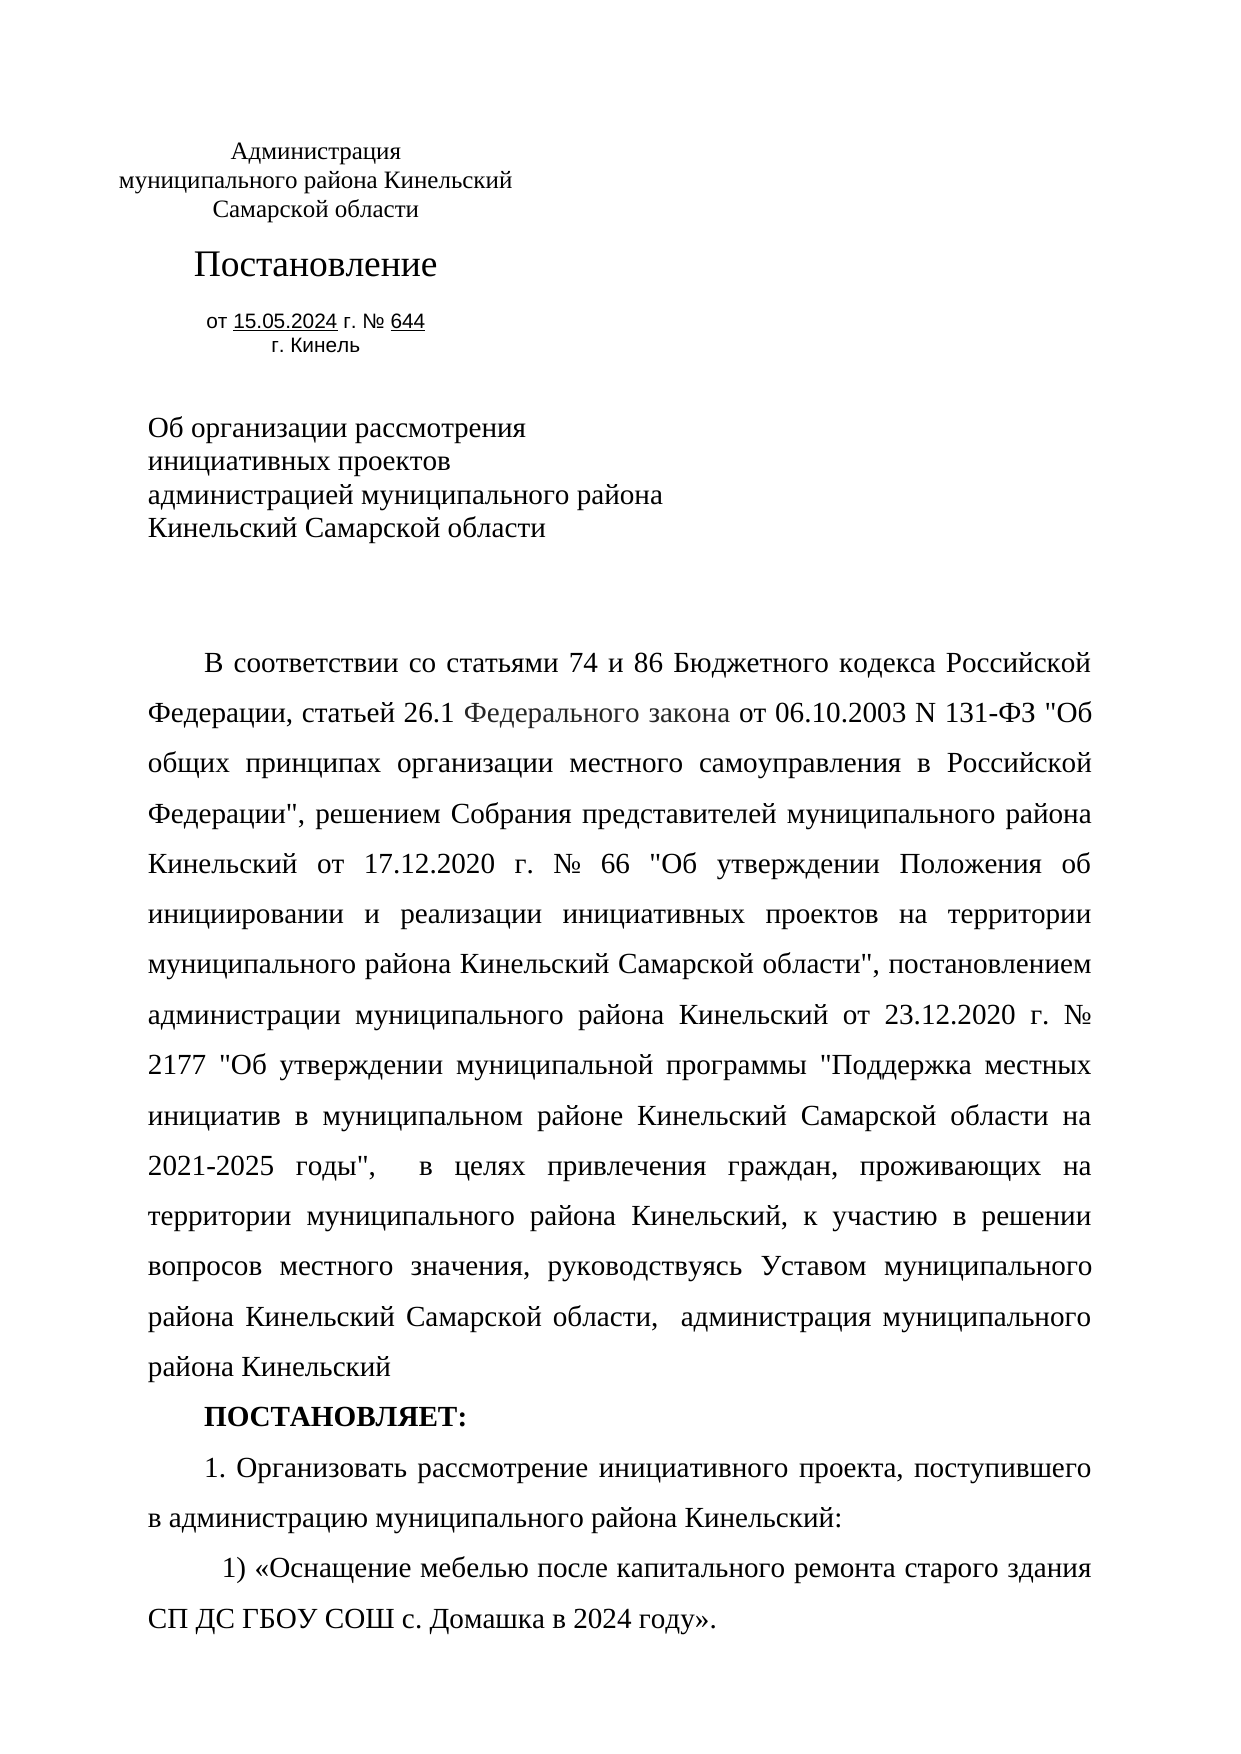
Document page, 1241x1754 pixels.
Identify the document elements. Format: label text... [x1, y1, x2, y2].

text В соответствии со статьями 74 и 86 Бюджетного кодекса Российской Федерации, статьей 26.1 Федерального закона от 06.10.2003 N 131-ФЗ "Об общих принципах организации местного самоуправления в Российской Федерации", решением Собрания представителей муниципального района Кинельский от 17.12.2020 г. № 66 "Об утверждении Положения об инициировании и реализации инициативных проектов на территории муниципального района Кинельский Самарской области", постановлением администрации муниципального района Кинельский от 23.12.2020 г. № 2177 "Об утверждении муниципальной программы "Поддержка местных инициатив в муниципальном районе Кинельский Самарской области на 2021-2025 годы", в целях привлечения граждан, проживающих на территории муниципального района Кинельский, к участию в решении вопросов местного значения, руководствуясь Уставом муниципального района Кинельский Самарской области, администрация муниципального района Кинельский [148, 645, 1092, 1383]
text администрацией муниципального района [148, 477, 1092, 511]
text Кинельский Самарской области [148, 511, 1092, 544]
text 1. Организовать рассмотрение инициативного проекта, поступившего в администрацию муниципального района Кинельский: [148, 1450, 1092, 1534]
text инициативных проектов [148, 443, 1092, 477]
text ПОСТАНОВЛЯЕТ: [148, 1399, 1092, 1433]
text 1) «Оснащение мебелью после капитального ремонта старого здания СП ДС ГБОУ СОШ с. Домашка в 2024 году». [148, 1550, 1092, 1634]
text Об организации рассмотрения [148, 410, 1092, 443]
